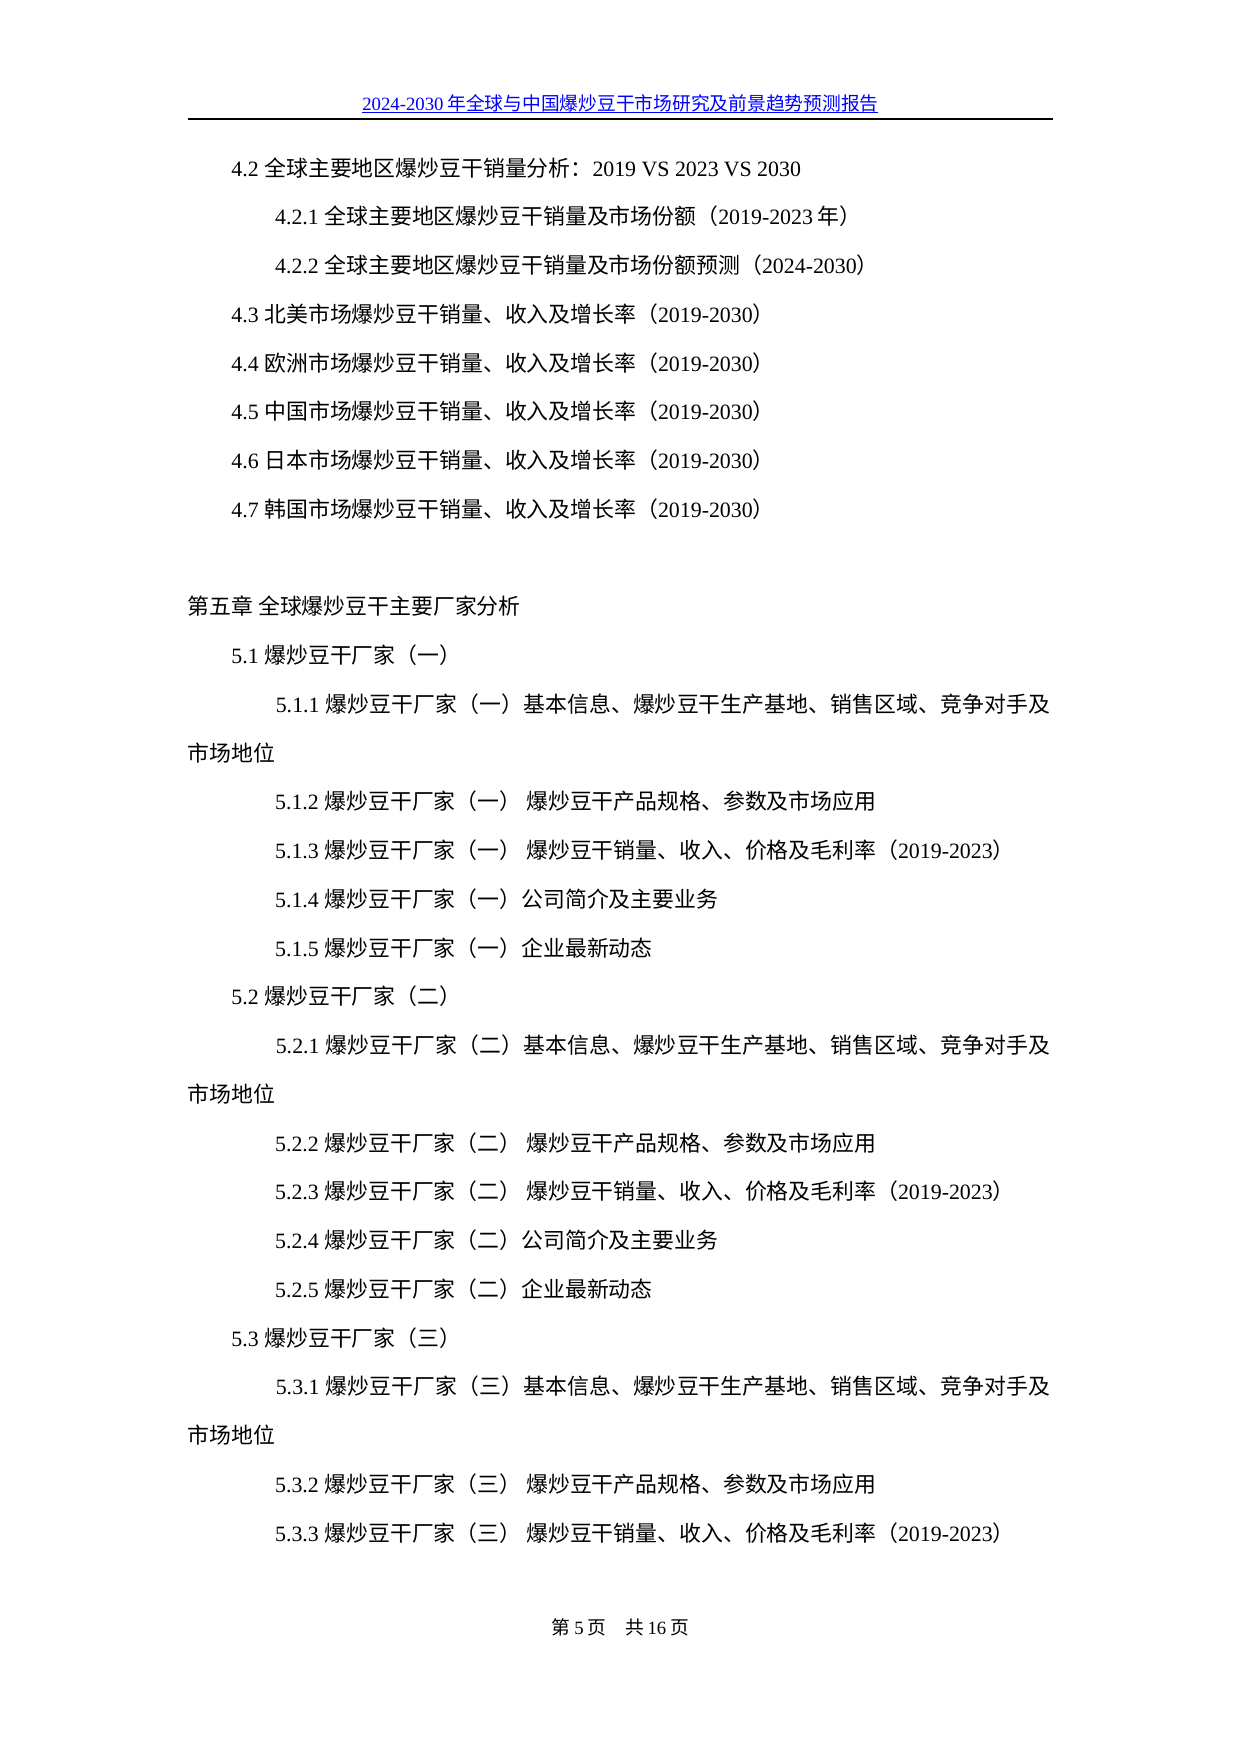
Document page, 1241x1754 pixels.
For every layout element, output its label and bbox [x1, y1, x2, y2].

text [187, 150, 1053, 1548]
